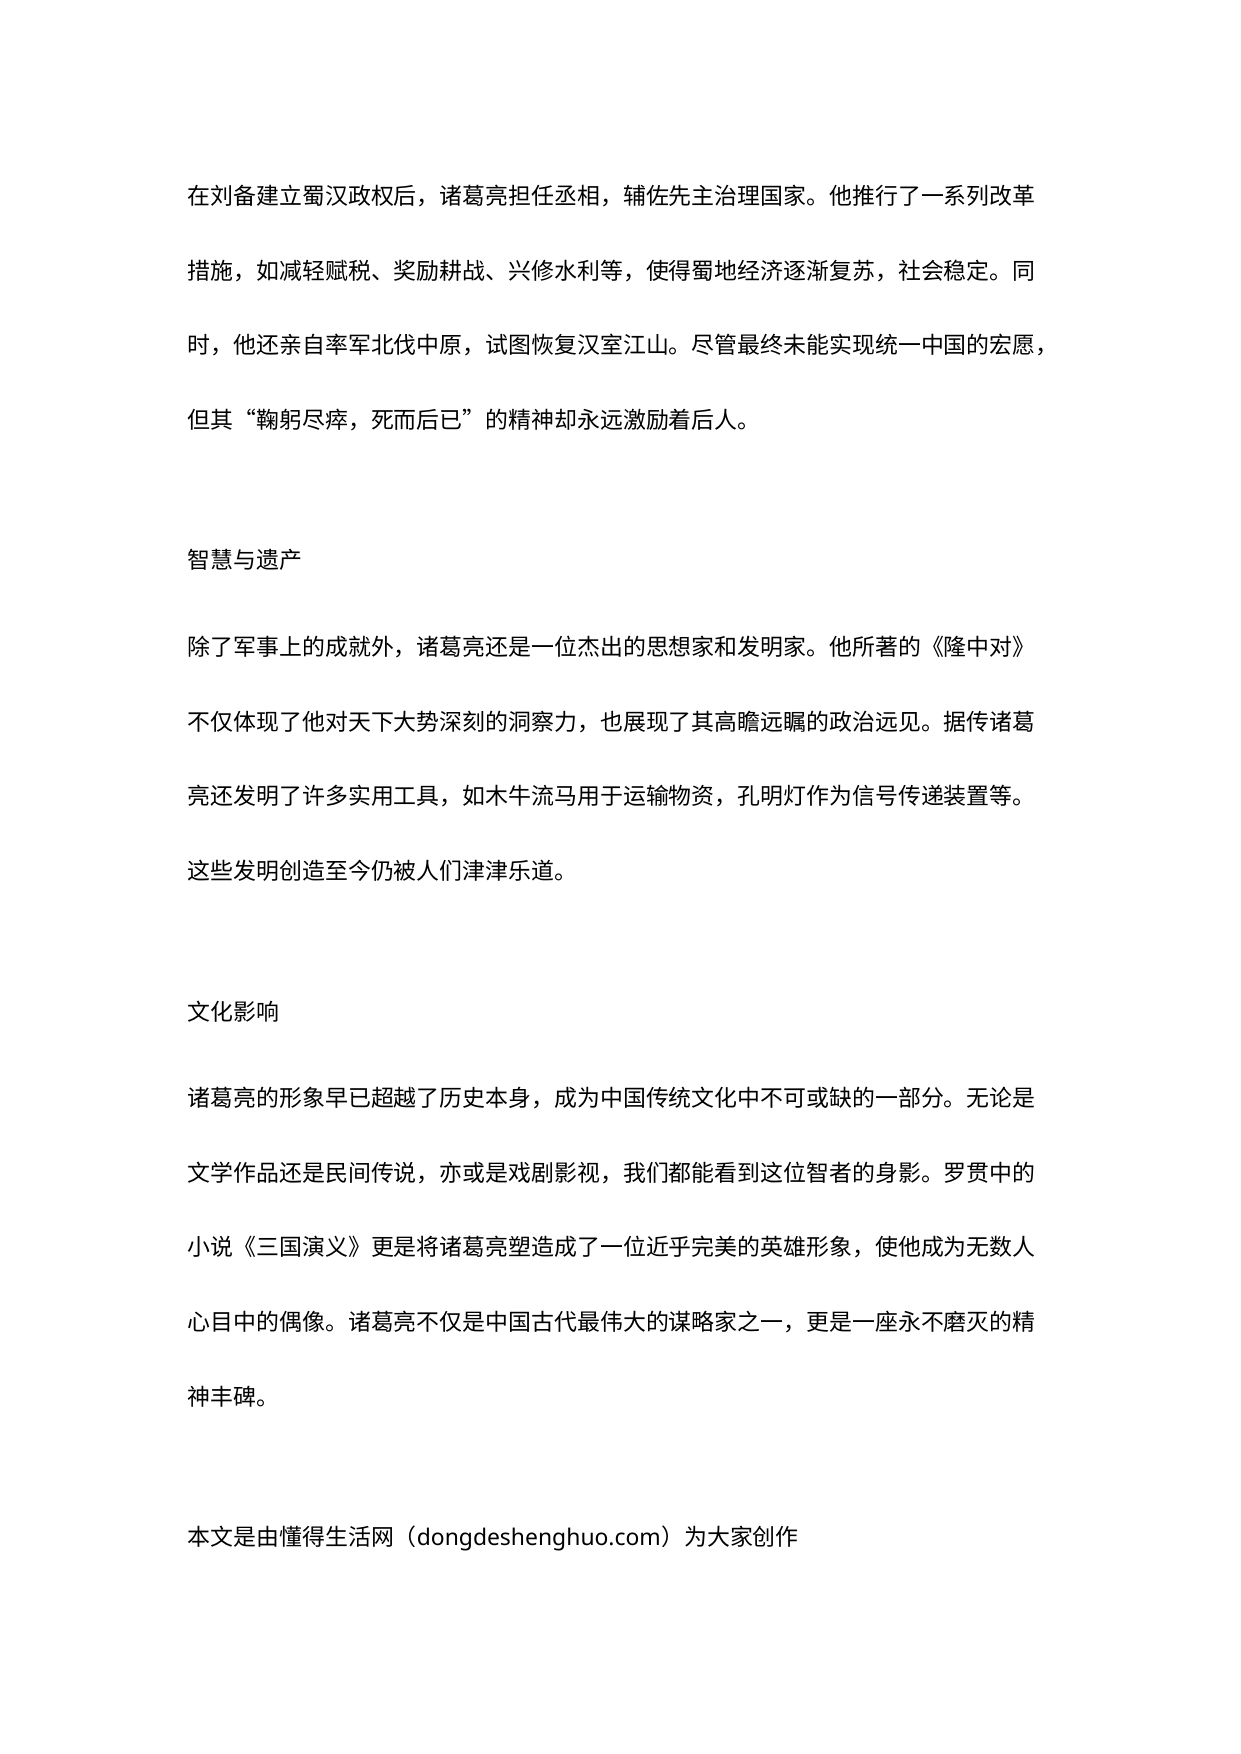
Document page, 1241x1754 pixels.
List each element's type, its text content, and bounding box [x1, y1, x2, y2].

text 诸葛亮的形象早已超越了历史本身，成为中国传统文化中不可或缺的一部分。无论是文学作品还是民间传说，亦或是戏剧影视，我们都能看到这位智者的身影。罗贯中的小说《三国演义》更是将诸葛亮塑造成了一位近乎完美的英雄形象，使他成为无数人心目中的偶像。诸葛亮不仅是中国古代最伟大的谋略家之一，更是一座永不磨灭的精神丰碑。 [187, 1064, 1053, 1428]
text 除了军事上的成就外，诸葛亮还是一位杰出的思想家和发明家。他所著的《隆中对》不仅体现了他对天下大势深刻的洞察力，也展现了其高瞻远瞩的政治远见。据传诸葛亮还发明了许多实用工具，如木牛流马用于运输物资，孔明灯作为信号传递装置等。这些发明创造至今仍被人们津津乐道。 [187, 613, 1053, 902]
text 文化影响 [187, 977, 1053, 1042]
text 智慧与遗产 [187, 526, 1053, 591]
text 在刘备建立蜀汉政权后，诸葛亮担任丞相，辅佐先主治理国家。他推行了一系列改革措施，如减轻赋税、奖励耕战、兴修水利等，使得蜀地经济逐渐复苏，社会稳定。同时，他还亲自率军北伐中原，试图恢复汉室江山。尽管最终未能实现统一中国的宏愿，但其“鞠躬尽瘁，死而后已”的精神却永远激励着后人。 [187, 162, 1053, 451]
text 本文是由懂得生活网（dongdeshenghuo.com）为大家创作 [187, 1503, 1053, 1568]
